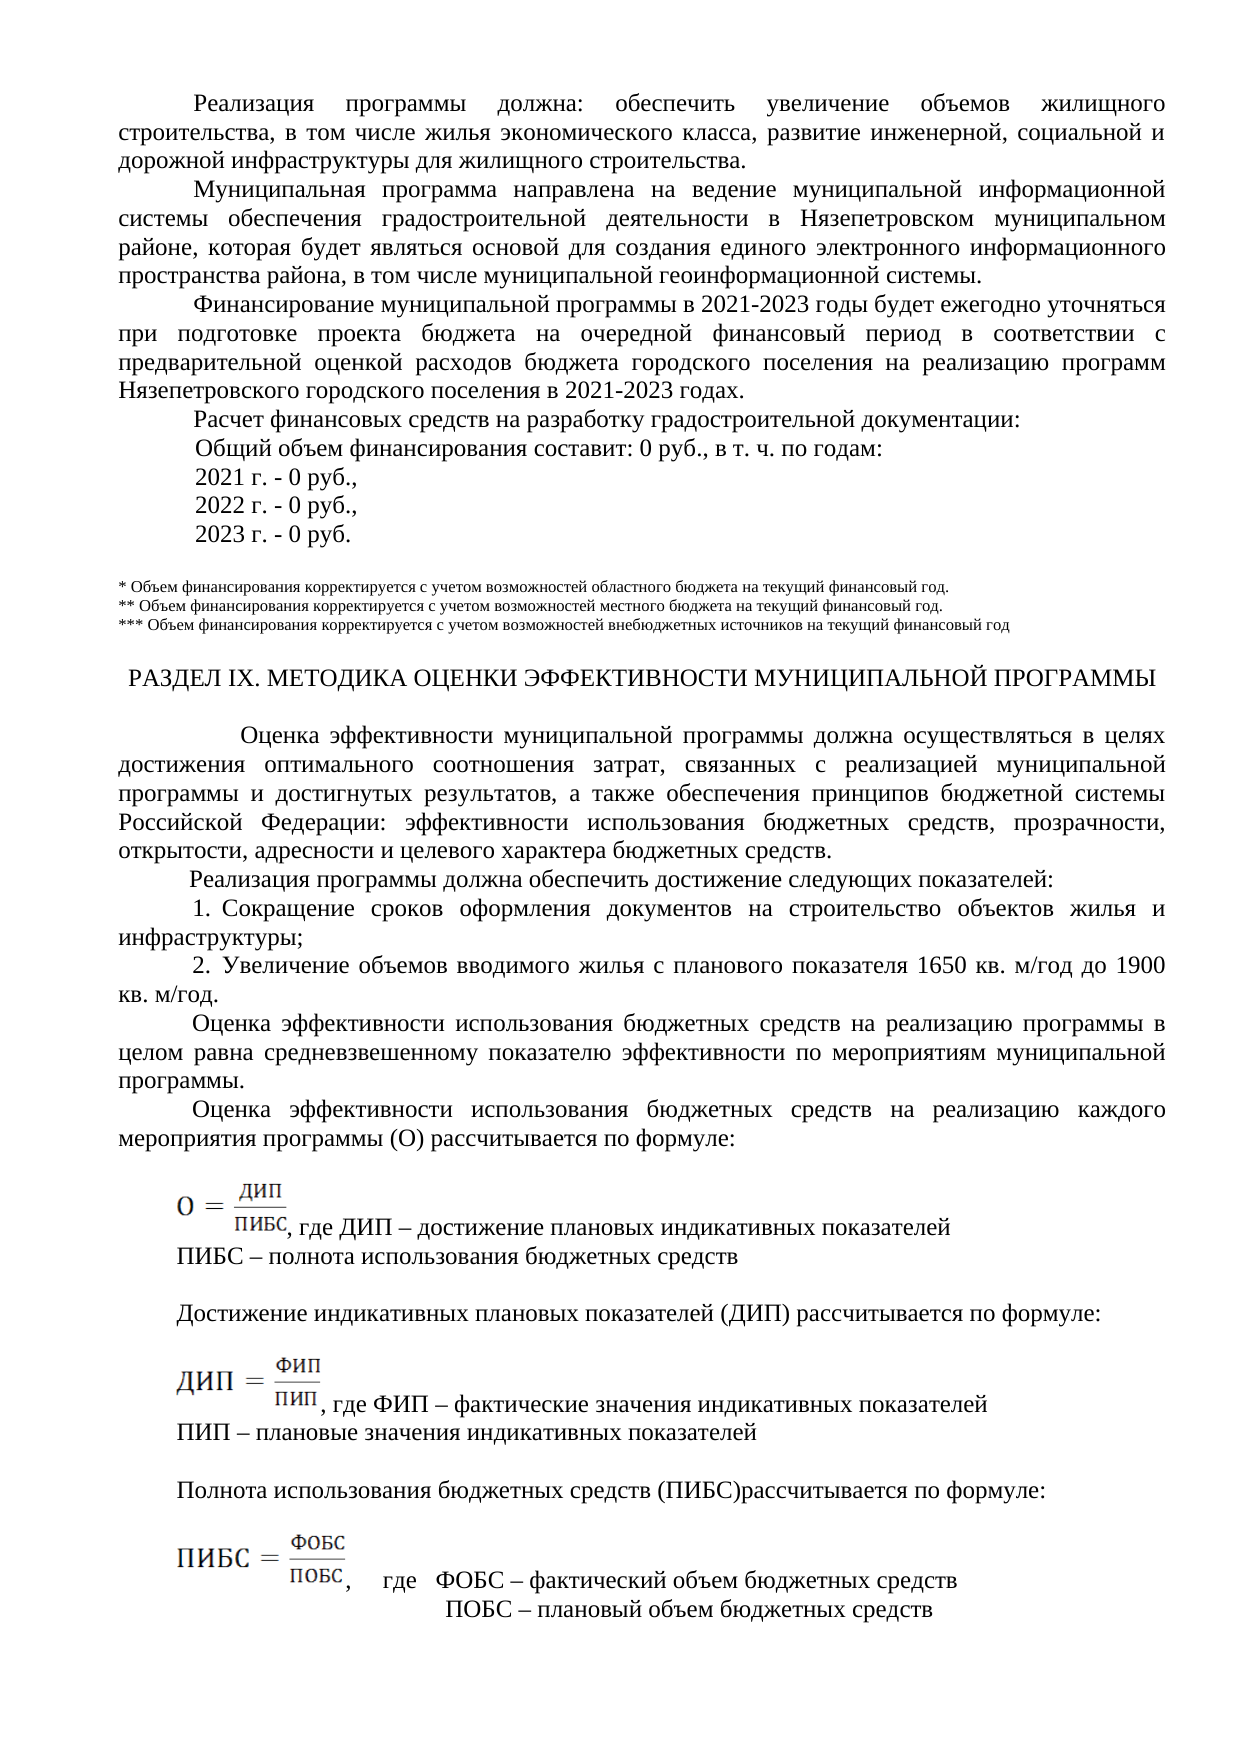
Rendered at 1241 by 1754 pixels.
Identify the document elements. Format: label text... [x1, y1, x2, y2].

picture [176, 1355, 321, 1412]
text ПИБС – полнота использования бюджетных средств [176, 1241, 1167, 1269]
text Полнота использования бюджетных средств (ПИБС)рассчитывается по формуле: [176, 1475, 1167, 1504]
text Оценка эффективности муниципальной программы должна осуществляться в целях достижения оптимального соотношения затрат, связанных с реализацией муниципальной программы и достигнутых результатов, а также обеспечения принципов бюджетной системы Российской Федерации: эффективности использования бюджетных средств, прозрачности, открытости, адресности и целевого характера бюджетных средств. [118, 720, 1167, 864]
text ** Объем финансирования корректируется с учетом возможностей местного бюджета на текущий финансовый год. [118, 596, 1167, 615]
list Сокращение сроков оформления документов на строительство объектов жилья и инфраструктуры; [118, 893, 1167, 950]
text Общий объем финансирования составит: 0 руб., в т. ч. по годам: [118, 433, 1167, 462]
text Реализация программы должна обеспечить достижение следующих показателей: [118, 864, 1167, 893]
text Муниципальная программа направлена на ведение муниципальной информационной системы обеспечения градостроительной деятельности в Нязепетровском муниципальном районе, которая будет являться основой для создания единого электронного информационного пространства района, в том числе муниципальной геоинформационной системы. [118, 174, 1167, 289]
text 2021 г. - 0 руб., [118, 462, 1167, 490]
text *** Объем финансирования корректируется с учетом возможностей внебюджетных источников на текущий финансовый год [118, 615, 1167, 634]
list Увеличение объемов вводимого жилья с планового показателя 1650 кв. м/год до 1900 кв. м/год. [118, 950, 1167, 1008]
text Достижение индикативных плановых показателей (ДИП) рассчитывается по формуле: [176, 1298, 1167, 1327]
text , где ФИП – фактические значения индикативных показателей [176, 1356, 1167, 1417]
picture [176, 1532, 346, 1589]
text ПОБС – плановый объем бюджетных средств [176, 1594, 1167, 1623]
text Финансирование муниципальной программы в 2021-2023 годы будет ежегодно уточняться при подготовке проекта бюджета на очередной финансовый период в соответствии с предварительной оценкой расходов бюджета городского поселения на реализацию программ Нязепетровского городского поселения в 2021-2023 годах. [118, 289, 1167, 404]
text ПИП – плановые значения индикативных показателей [176, 1417, 1167, 1446]
text Реализация программы должна: обеспечить увеличение объемов жилищного строительства, в том числе жилья экономического класса, развитие инженерной, социальной и дорожной инфраструктуры для жилищного строительства. [118, 88, 1167, 174]
text Оценка эффективности использования бюджетных средств на реализацию программы в целом равна средневзвешенному показателю эффективности по мероприятиям муниципальной программы. [118, 1008, 1167, 1094]
text 2022 г. - 0 руб., [118, 490, 1167, 519]
text 2023 г. - 0 руб. [118, 519, 1167, 548]
text , где ДИП – достижение плановых индикативных показателей [176, 1180, 1167, 1241]
text Расчет финансовых средств на разработку градостроительной документации: [118, 404, 1167, 433]
text , где ФОБС – фактический объем бюджетных средств [176, 1532, 1167, 1594]
text Оценка эффективности использования бюджетных средств на реализацию каждого мероприятия программы (О) рассчитывается по формуле: [118, 1094, 1167, 1152]
picture [176, 1180, 287, 1236]
text РАЗДЕЛ IX. МЕТОДИКА ОЦЕНКИ ЭФФЕКТИВНОСТИ МУНИЦИПАЛЬНОЙ ПРОГРАММЫ [118, 663, 1167, 692]
text * Объем финансирования корректируется с учетом возможностей областного бюджета на текущий финансовый год. [118, 577, 1167, 596]
